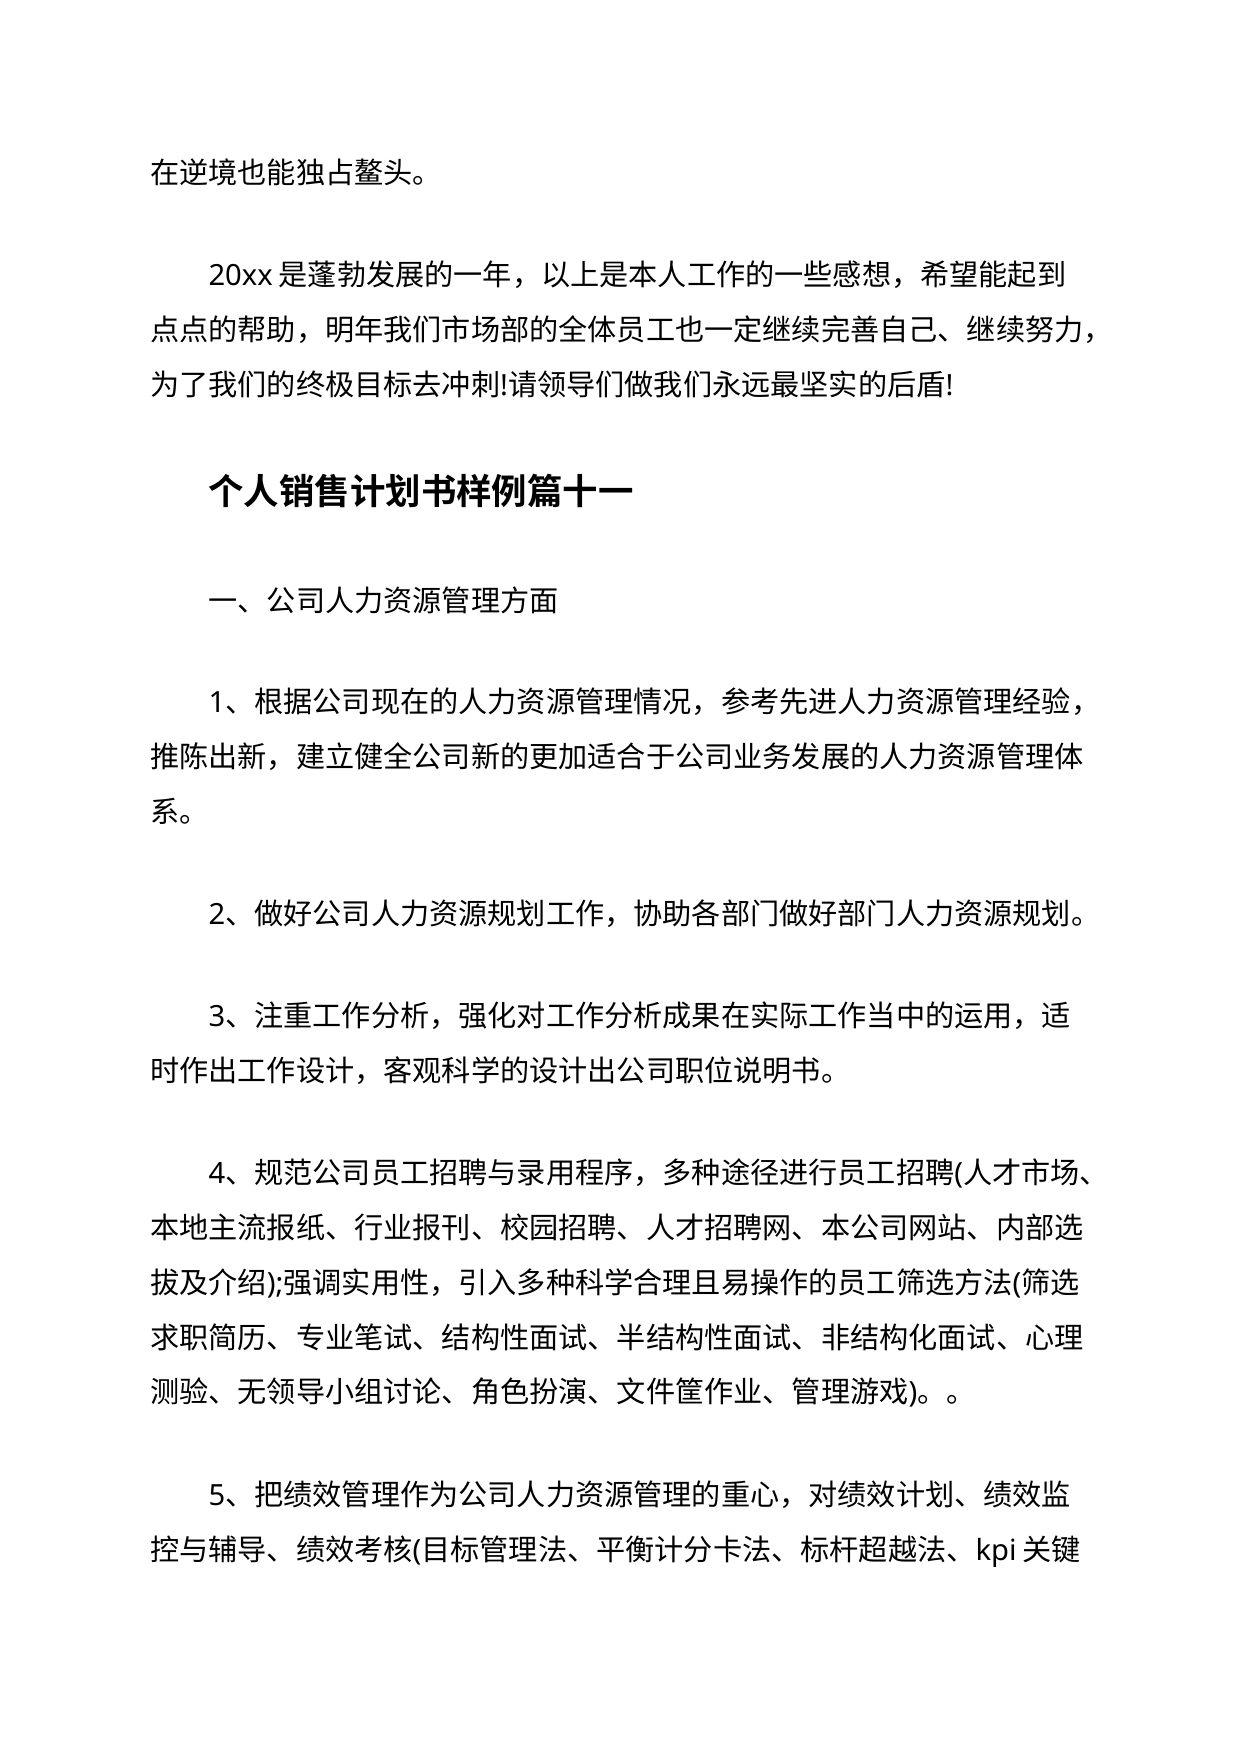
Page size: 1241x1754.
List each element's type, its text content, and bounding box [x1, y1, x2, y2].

text 4、规范公司员工招聘与录用程序，多种途径进行员工招聘(人才市场、本地主流报纸、行业报刊、校园招聘、人才招聘网、本公司网站、内部选拔及介绍);强调实用性，引入多种科学合理且易操作的员工筛选方法(筛选求职简历、专业笔试、结构性面试、半结构性面试、非结构化面试、心理测验、无领导小组讨论、角色扮演、文件筐作业、管理游戏)。。 [150, 1149, 1090, 1411]
text 3、注重工作分析，强化对工作分析成果在实际工作当中的运用，适时作出工作设计，客观科学的设计出公司职位说明书。 [150, 992, 1090, 1090]
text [150, 150, 1090, 192]
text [150, 1471, 1090, 1568]
text 1、根据公司现在的人力资源管理情况，参考先进人力资源管理经验，推陈出新，建立健全公司新的更加适合于公司业务发展的人力资源管理体系。 [150, 679, 1090, 831]
text 个人销售计划书样例篇十一 [150, 464, 1090, 515]
text 2、做好公司人力资源规划工作，协助各部门做好部门人力资源规划。 [150, 891, 1090, 933]
text 一、公司人力资源管理方面 [150, 577, 1090, 619]
text 20xx是蓬勃发展的一年，以上是本人工作的一些感想，希望能起到点点的帮助，明年我们市场部的全体员工也一定继续完善自己、继续努力，为了我们的终极目标去冲刺!请领导们做我们永远最坚实的后盾! [150, 252, 1090, 404]
